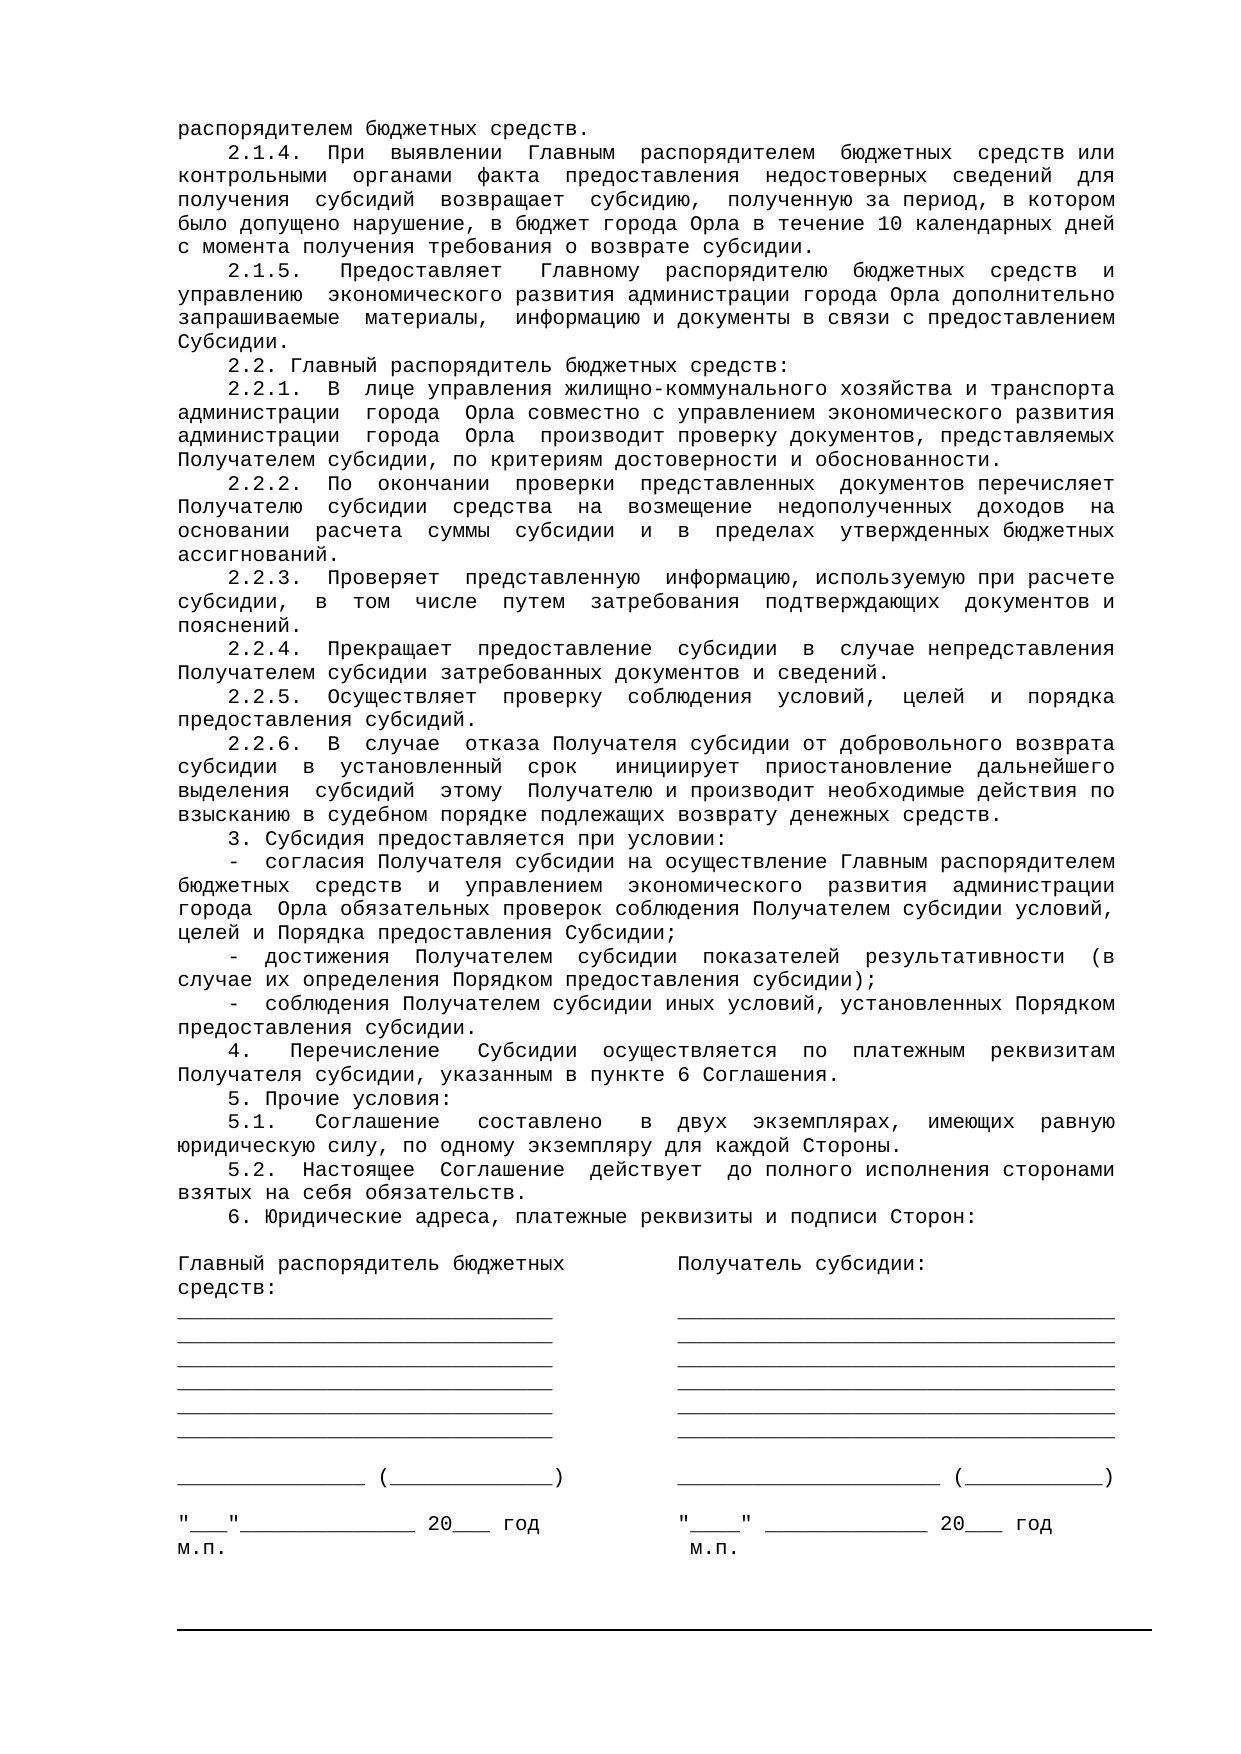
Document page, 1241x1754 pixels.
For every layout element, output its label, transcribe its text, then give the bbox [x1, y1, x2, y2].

text юридическую силу, по одному экземпляру для каждой Стороны. [177, 1135, 1152, 1158]
text управлению экономического развития администрации города Орла дополнительно [177, 284, 1152, 307]
text с момента получения требования о возврате субсидии. [177, 236, 1152, 260]
text Главный распорядитель бюджетных Получатель субсидии: [177, 1253, 1152, 1277]
text 2.2.4. Прекращает предоставление субсидии в случае непредставления [177, 638, 1152, 662]
text 5.1. Соглашение составлено в двух экземплярах, имеющих равную [177, 1111, 1152, 1135]
text 5.2. Настоящее Соглашение действует до полного исполнения сторонами [177, 1158, 1152, 1182]
text 2.2.1. В лице управления жилищно-коммунального хозяйства и транспорта [177, 378, 1152, 402]
text - достижения Получателем субсидии показателей результативности (в [177, 946, 1152, 969]
text ______________________________ ___________________________________ [177, 1348, 1152, 1371]
text 3. Субсидия предоставляется при условии: [177, 827, 1152, 851]
text - соблюдения Получателем субсидии иных условий, установленных Порядком [177, 993, 1152, 1017]
text субсидии в установленный срок инициирует приостановление дальнейшего [177, 757, 1152, 780]
text 2.2.6. В случае отказа Получателя субсидии от добровольного возврата [177, 733, 1152, 757]
text ______________________________ ___________________________________ [177, 1419, 1152, 1442]
text 2.2.5. Осуществляет проверку соблюдения условий, целей и порядка [177, 686, 1152, 709]
text субсидии, в том числе путем затребования подтверждающих документов и [177, 591, 1152, 615]
text основании расчета суммы субсидии и в пределах утвержденных бюджетных [177, 520, 1152, 544]
text распорядителем бюджетных средств. [177, 118, 1152, 142]
text пояснений. [177, 615, 1152, 638]
text 6. Юридические адреса, платежные реквизиты и подписи Сторон: [177, 1206, 1152, 1229]
text Получателя субсидии, указанным в пункте 6 Соглашения. [177, 1064, 1152, 1088]
text предоставления субсидии. [177, 1017, 1152, 1040]
text предоставления субсидий. [177, 709, 1152, 733]
text ______________________________ ___________________________________ [177, 1371, 1152, 1395]
text 2.1.5. Предоставляет Главному распорядителю бюджетных средств и [177, 260, 1152, 284]
text выделения субсидий этому Получателю и производит необходимые действия по [177, 780, 1152, 804]
text 4. Перечисление Субсидии осуществляется по платежным реквизитам [177, 1040, 1152, 1064]
text целей и Порядка предоставления Субсидии; [177, 922, 1152, 946]
text взятых на себя обязательств. [177, 1182, 1152, 1206]
text запрашиваемые материалы, информацию и документы в связи с предоставлением [177, 307, 1152, 331]
text 2.2.3. Проверяет представленную информацию, используемую при расчете [177, 567, 1152, 591]
text _______________ (_____________) _____________________ (___________) [177, 1466, 1152, 1489]
text ______________________________ ___________________________________ [177, 1395, 1152, 1419]
text Субсидии. [177, 331, 1152, 354]
text средств: [177, 1277, 1152, 1300]
text 2.2. Главный распорядитель бюджетных средств: [177, 354, 1152, 378]
text администрации города Орла производит проверку документов, представляемых [177, 426, 1152, 449]
text - согласия Получателя субсидии на осуществление Главным распорядителем [177, 851, 1152, 875]
text администрации города Орла совместно с управлением экономического развития [177, 402, 1152, 426]
text получения субсидий возвращает субсидию, полученную за период, в котором [177, 189, 1152, 213]
text "___"______________ 20___ год "____" _____________ 20___ год [177, 1513, 1152, 1537]
text бюджетных средств и управлением экономического развития администрации [177, 875, 1152, 898]
text 2.1.4. При выявлении Главным распорядителем бюджетных средств или [177, 142, 1152, 165]
text было допущено нарушение, в бюджет города Орла в течение 10 календарных дней [177, 213, 1152, 236]
text 5. Прочие условия: [177, 1088, 1152, 1111]
text 2.2.2. По окончании проверки представленных документов перечисляет [177, 473, 1152, 496]
text контрольными органами факта предоставления недостоверных сведений для [177, 165, 1152, 189]
text ассигнований. [177, 544, 1152, 567]
text Получателем субсидии затребованных документов и сведений. [177, 662, 1152, 686]
text города Орла обязательных проверок соблюдения Получателем субсидии условий, [177, 898, 1152, 922]
text случае их определения Порядком предоставления субсидии); [177, 969, 1152, 993]
text ______________________________ ___________________________________ [177, 1324, 1152, 1348]
text взысканию в судебном порядке подлежащих возврату денежных средств. [177, 804, 1152, 827]
text Получателю субсидии средства на возмещение недополученных доходов на [177, 496, 1152, 520]
text Получателем субсидии, по критериям достоверности и обоснованности. [177, 449, 1152, 473]
text м.п. м.п. [177, 1537, 1152, 1561]
text ______________________________ ___________________________________ [177, 1300, 1152, 1324]
